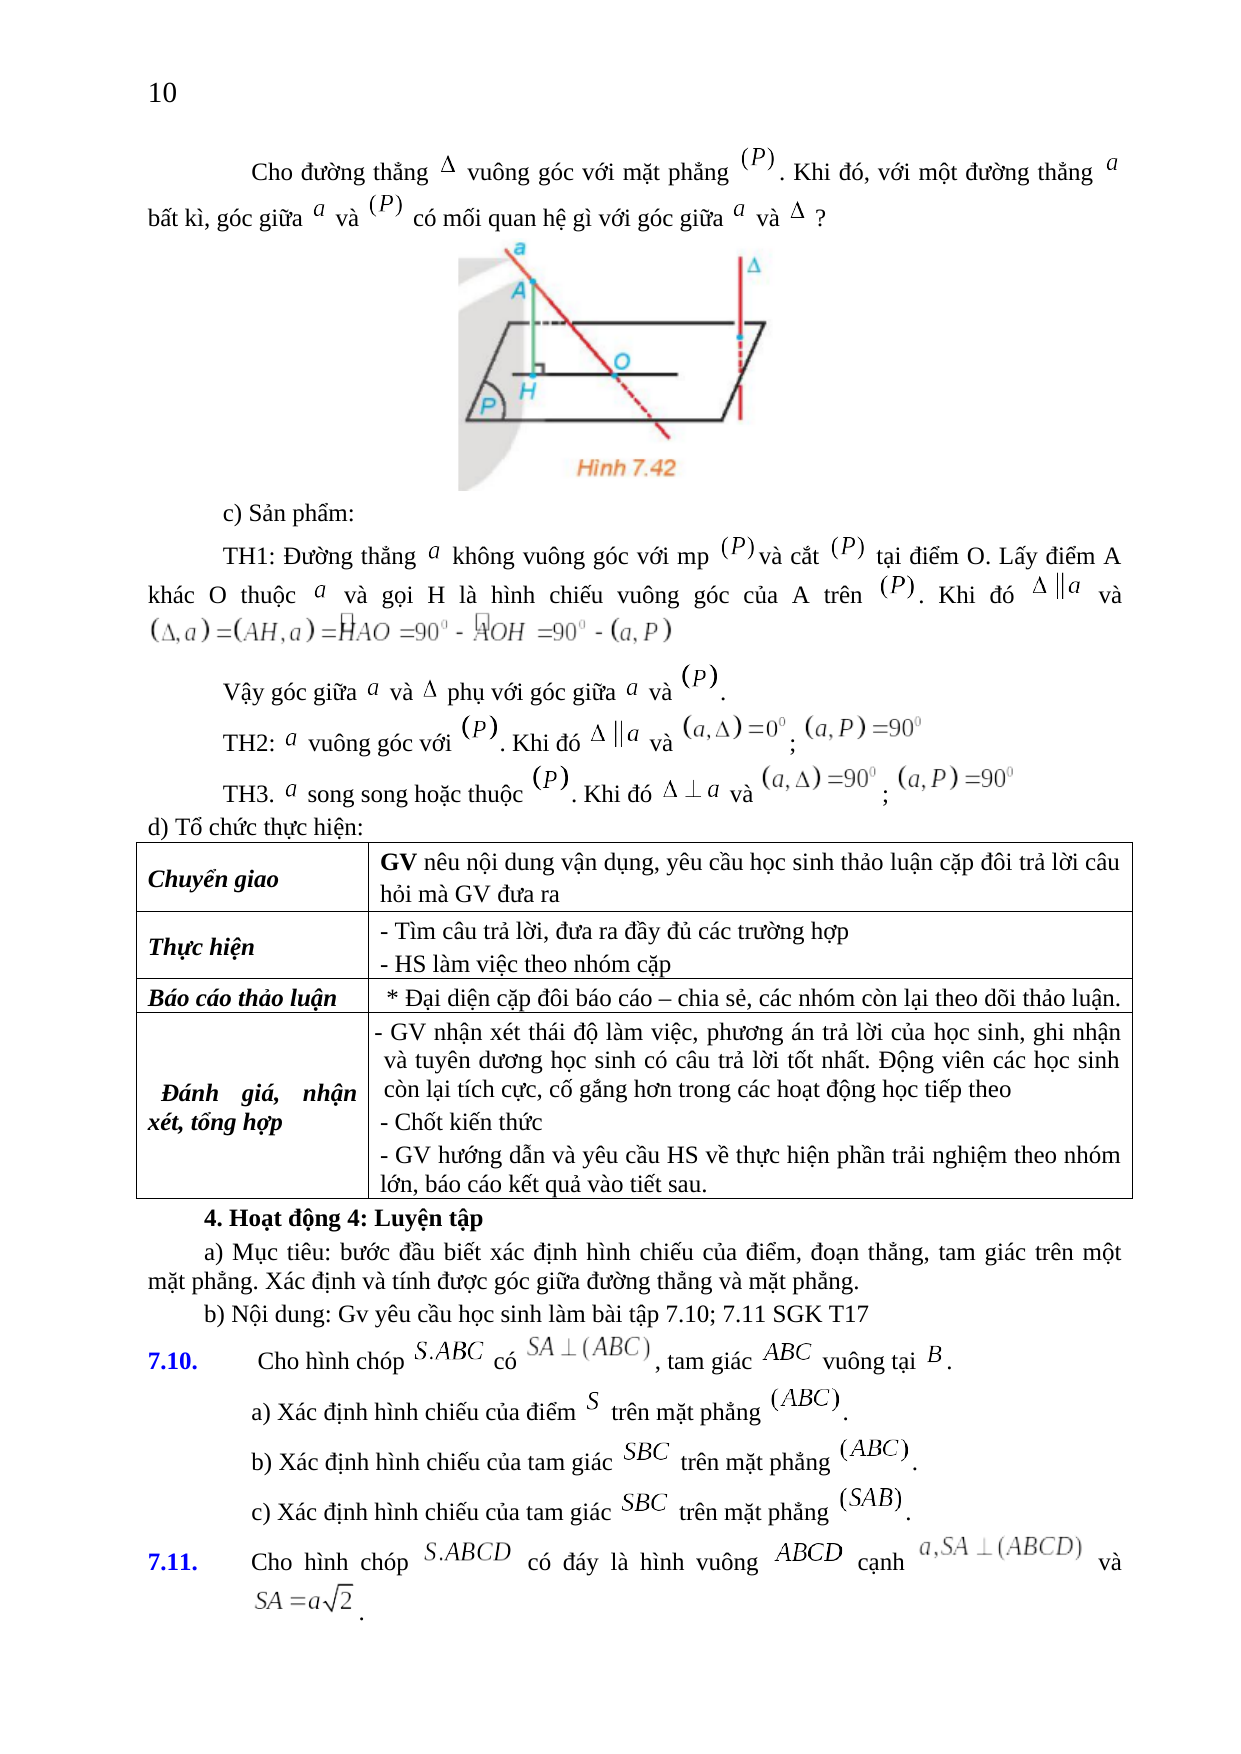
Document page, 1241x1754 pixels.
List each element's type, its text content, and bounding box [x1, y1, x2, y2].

text Cho đường thẳng vuông góc với mặt phẳng . Khi đó, với một đường thẳng bất kì, góc giữa và có mối quan hệ gì với góc giữa và ? [148, 142, 1122, 232]
text TH2: vuông góc với . Khi đó và ; [148, 710, 1122, 757]
table_cell Báo cáo thảo luận [137, 979, 368, 1012]
text c) Sản phẩm: [148, 498, 1122, 526]
text c) Xác định hình chiếu của tam giác trên mặt phẳng . [251, 1483, 1122, 1526]
table_header GV nêu nội dung vận dụng, yêu cầu học sinh thảo luận cặp đôi trả lời câu hỏi mà GV đưa ra [369, 843, 1132, 911]
text 7.10. Cho hình chóp có , tam giác vuông tại . [148, 1332, 1122, 1375]
text TH3. song song hoặc thuộc . Khi đó và ; [148, 761, 1122, 808]
picture [458, 238, 812, 491]
table_cell * Đại diện cặp đôi báo cáo – chia sẻ, các nhóm còn lại theo dõi thảo luận. [369, 979, 1132, 1012]
text d) Tổ chức thực hiện: [148, 812, 1122, 841]
text TH1: Đường thẳng không vuông góc với mp và cắt tại điểm O. Lấy điểm A khác O thuộc và gọi H là hình chiếu vuông góc của A trên . Khi đó và [148, 531, 1122, 655]
table_cell - Tìm câu trả lời, đưa ra đầy đủ các trường hợp - HS làm việc theo nhóm cặp [369, 912, 1132, 978]
text Vậy góc giữa và phụ với góc giữa và . [148, 659, 1122, 706]
table_cell - GV nhận xét thái độ làm việc, phương án trả lời của học sinh, ghi nhận và tuyên dương học sinh có câu trả lời tốt nhất. Động viên các học sinh còn lại tích cực, cố gắng hơn trong các hoạt động học tiếp theo - Chốt kiến thức - GV hướng dẫn và yêu cầu HS về thực hiện phần trải nghiệm theo nhóm lớn, báo cáo kết quả vào tiết sau. [369, 1013, 1132, 1198]
table_cell Đánh giá, nhận xét, tổng hợp [137, 1013, 368, 1198]
text a) Mục tiêu: bước đầu biết xác định hình chiếu của điểm, đoạn thẳng, tam giác trên một mặt phẳng. Xác định và tính được góc giữa đường thẳng và mặt phẳng. [148, 1237, 1122, 1294]
text b) Nội dung: Gv yêu cầu học sinh làm bài tập 7.10; 7.11 SGK T17 [148, 1299, 1122, 1327]
text 4. Hoạt động 4: Luyện tập [148, 1203, 1122, 1232]
text 7.11. Cho hình chóp có đáy là hình vuông cạnh và . [148, 1533, 1122, 1625]
table_header Chuyển giao [137, 843, 368, 911]
text a) Xác định hình chiếu của điểm trên mặt phẳng . [251, 1382, 1122, 1425]
table_cell Thực hiện [137, 912, 368, 978]
text b) Xác định hình chiếu của tam giác trên mặt phẳng . [251, 1432, 1122, 1476]
